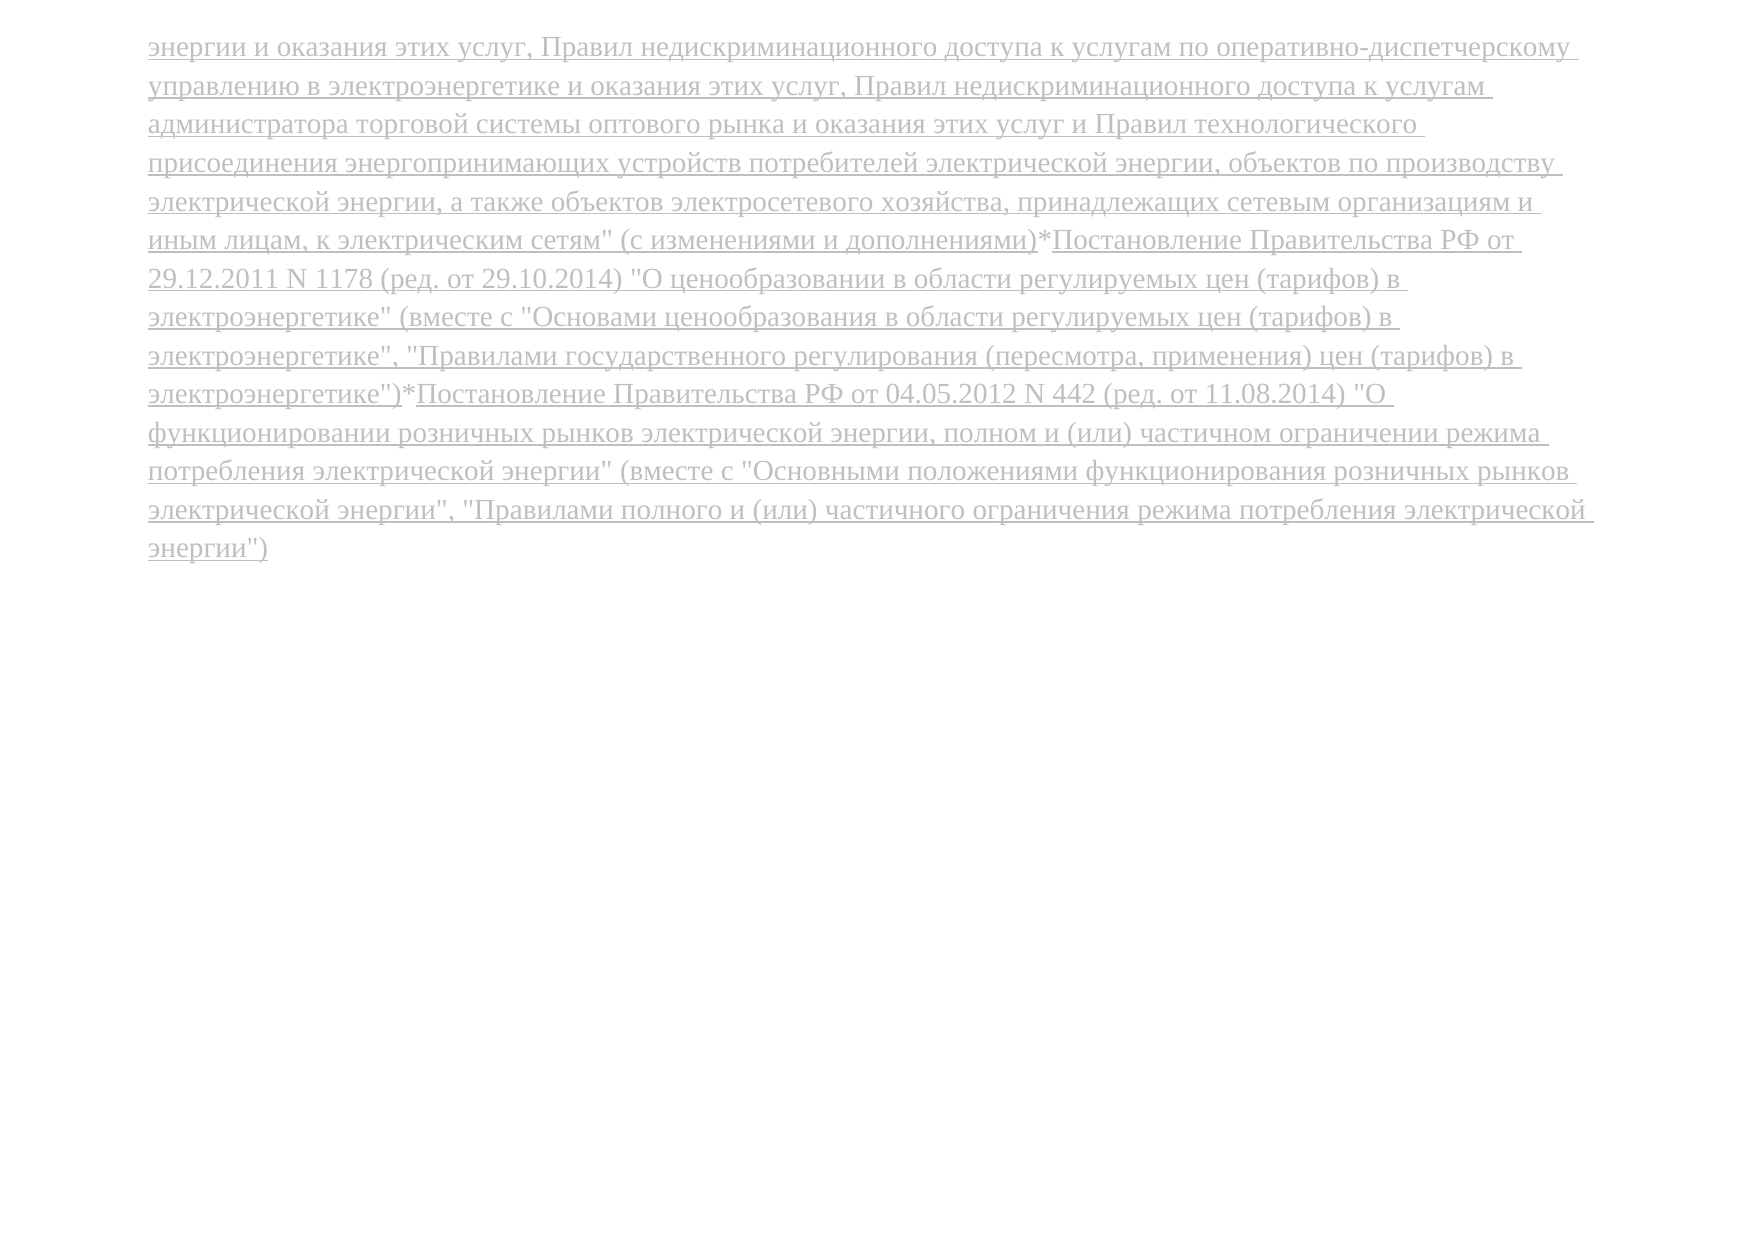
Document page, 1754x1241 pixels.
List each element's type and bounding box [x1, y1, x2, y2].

text [148, 29, 1609, 564]
